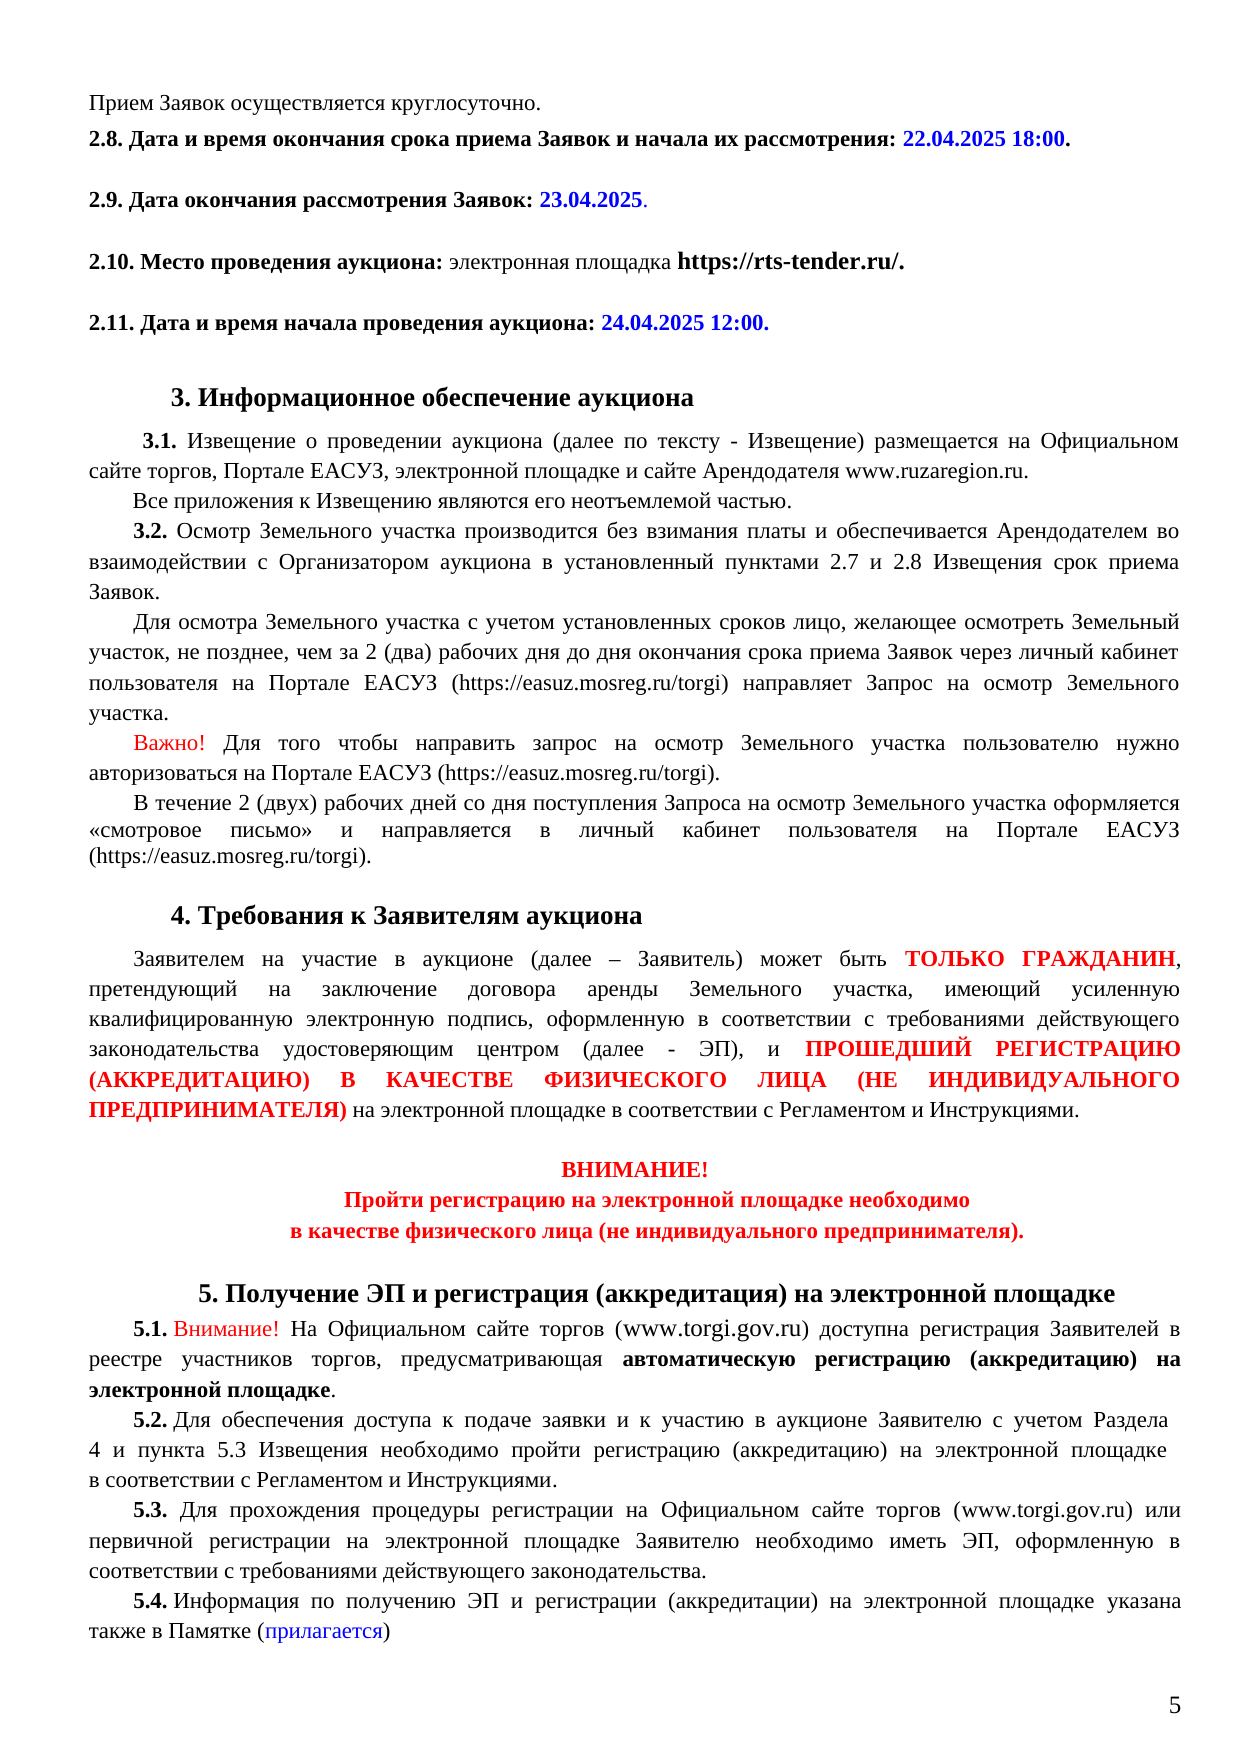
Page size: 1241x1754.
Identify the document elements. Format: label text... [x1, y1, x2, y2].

text В течение 2 (двух) рабочих дней со дня поступления Запроса на осмотр Земельного участка оформляется «смотровое письмо» и направляется в личный кабинет пользователя на Портале ЕАСУЗ (https://easuz.mosreg.ru/torgi). [89, 789, 1181, 868]
text в качестве физического лица (не индивидуального предпринимателя). [89, 1217, 1181, 1243]
text 5. Получение ЭП и регистрация (аккредитация) на электронной площадке [89, 1277, 1181, 1308]
text 2.10. Место проведения аукциона: электронная площадка https://rts-tender.ru/. [89, 246, 1181, 275]
text 5.1. Внимание! На Официальном сайте торгов (www.torgi.gov.ru) доступна регистрация Заявителей в реестре участников торгов, предусматривающая автоматическую регистрацию (аккредитацию) на электронной площадке. [89, 1313, 1181, 1402]
subtitle 4. Требования к Заявителям аукциона [171, 899, 1181, 930]
text 2.8. Дата и время окончания срока приема Заявок и начала их рассмотрения: 22.04.2025 18:00. [89, 125, 1181, 152]
text Прием Заявок осуществляется круглосуточно. [89, 89, 1181, 115]
text 2.11. Дата и время начала проведения аукциона: 24.04.2025 12:00. [89, 309, 1181, 336]
text Заявителем на участие в аукционе (далее – Заявитель) может быть ТОЛЬКО ГРАЖДАНИН, претендующий на заключение договора аренды Земельного участка, имеющий усиленную квалифицированную электронную подпись, оформленную в соответствии с требованиями действующего законодательства удостоверяющим центром (далее - ЭП), и ПРОШЕДШИЙ РЕГИСТРАЦИЮ (АККРЕДИТАЦИЮ) В КАЧЕСТВЕ ФИЗИЧЕСКОГО ЛИЦА (НЕ ИНДИВИДУАЛЬНОГО ПРЕДПРИНИМАТЕЛЯ) на электронной площадке в соответствии с Регламентом и Инструкциями. [89, 945, 1181, 1122]
subtitle 3. Информационное обеспечение аукциона [171, 381, 1181, 412]
text Важно! Для того чтобы направить запрос на осмотр Земельного участка пользователю нужно авторизоваться на Портале ЕАСУЗ (https://easuz.mosreg.ru/torgi). [89, 729, 1181, 786]
text 5.4. Информация по получению ЭП и регистрации (аккредитации) на электронной площадке указана также в Памятке (прилагается) [89, 1587, 1181, 1644]
text Пройти регистрацию на электронной площадке необходимо [89, 1187, 1181, 1213]
text 5.3. Для прохождения процедуры регистрации на Официальном сайте торгов (www.torgi.gov.ru) или первичной регистрации на электронной площадке Заявителю необходимо иметь ЭП, оформленную в соответствии с требованиями действующего законодательства. [89, 1497, 1181, 1583]
text Для осмотра Земельного участка с учетом установленных сроков лицо, желающее осмотреть Земельный участок, не позднее, чем за 2 (два) рабочих дня до дня окончания срока приема Заявок через личный кабинет пользователя на Портале ЕАСУЗ (https://easuz.mosreg.ru/torgi) направляет Запрос на осмотр Земельного участка. [89, 608, 1181, 725]
text ВНИМАНИЕ! [89, 1156, 1181, 1183]
text Все приложения к Извещению являются его неотъемлемой частью. [89, 487, 1181, 514]
text 2.9. Дата окончания рассмотрения Заявок: 23.04.2025. [89, 186, 1181, 212]
text 5.2. Для обеспечения доступа к подаче заявки и к участию в аукционе Заявителю с учетом Раздела 4 и пункта 5.3 Извещения необходимо пройти регистрацию (аккредитацию) на электронной площадке в соответствии с Регламентом и Инструкциями. [89, 1406, 1181, 1493]
text 3.2. Осмотр Земельного участка производится без взимания платы и обеспечивается Арендодателем во взаимодействии с Организатором аукциона в установленный пунктами 2.7 и 2.8 Извещения срок приема Заявок. [89, 518, 1181, 604]
text 3.1. Извещение о проведении аукциона (далее по тексту - Извещение) размещается на Официальном сайте торгов, Портале ЕАСУЗ, электронной площадке и сайте Арендодателя www.ruzaregion.ru. [89, 427, 1181, 483]
